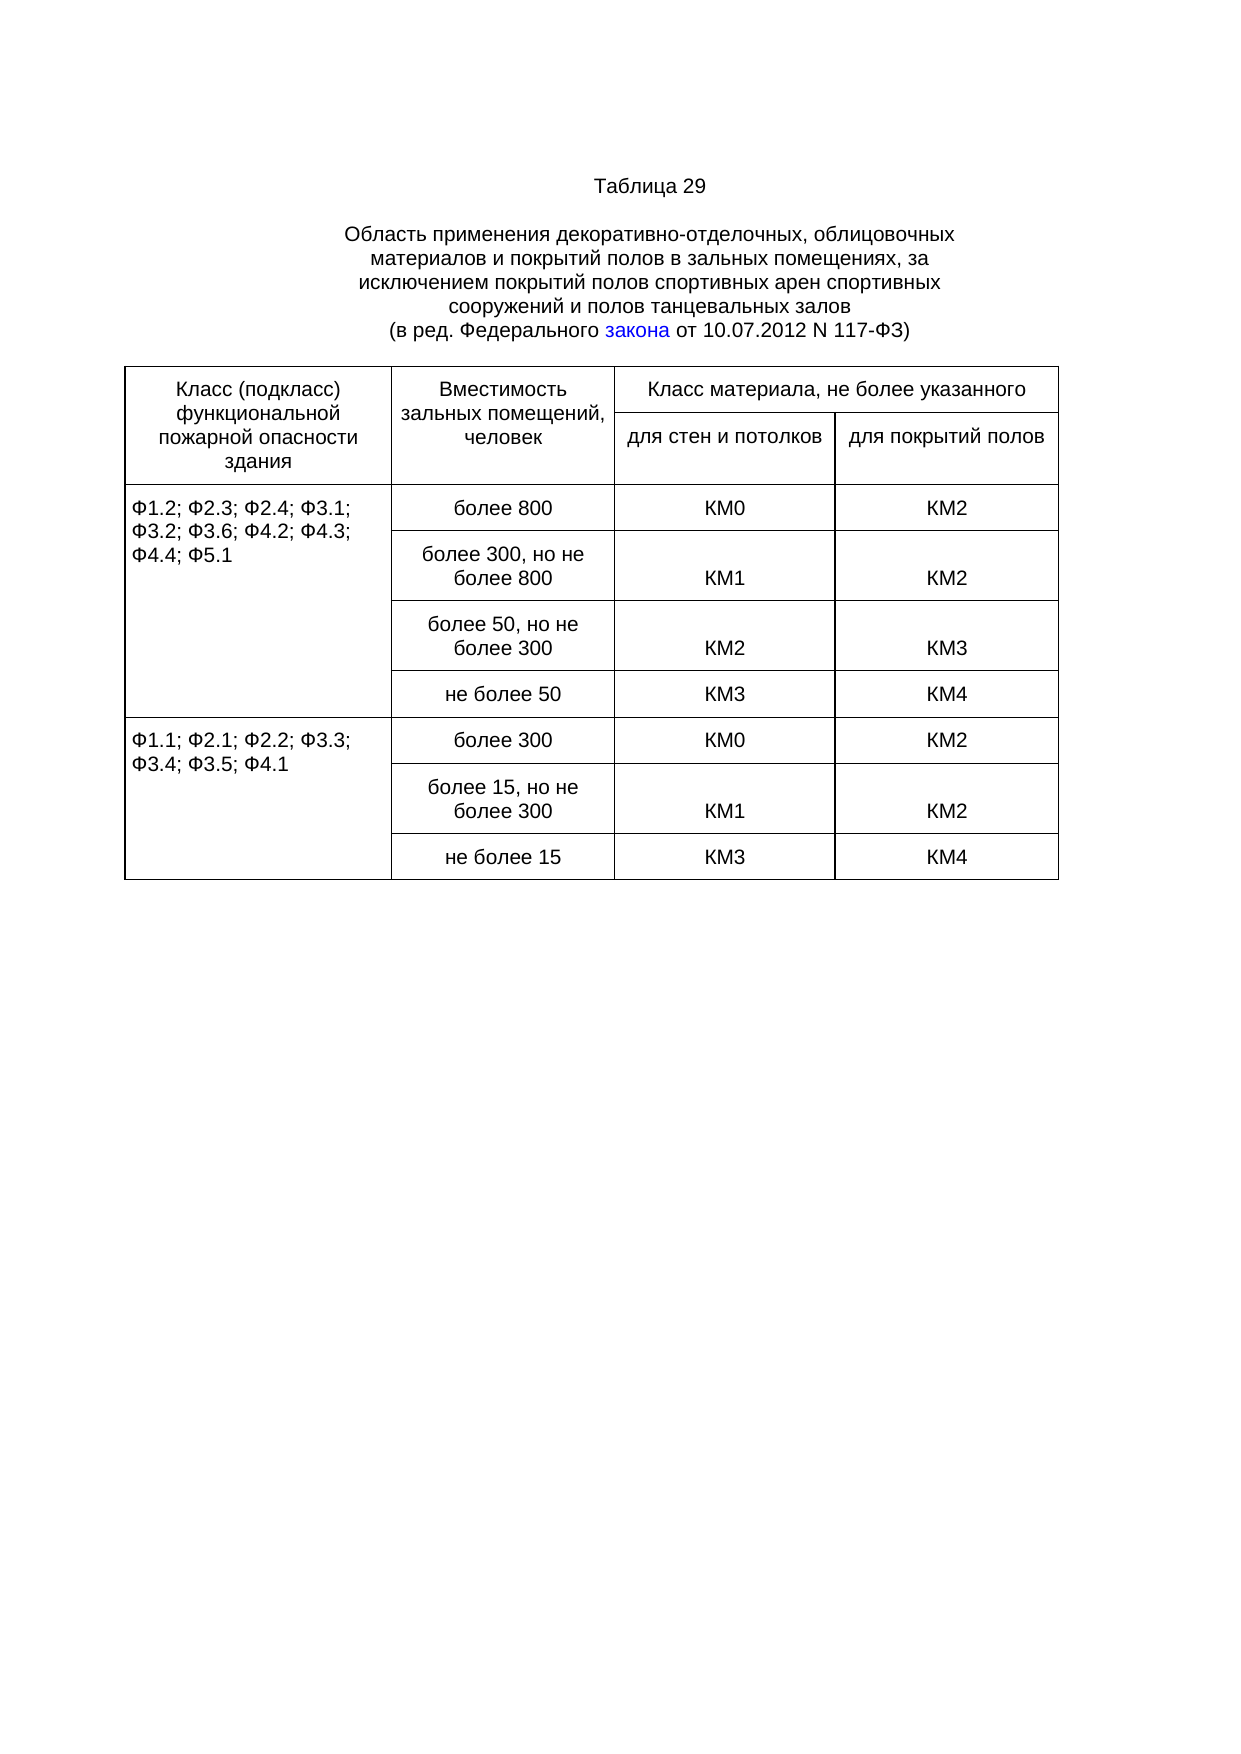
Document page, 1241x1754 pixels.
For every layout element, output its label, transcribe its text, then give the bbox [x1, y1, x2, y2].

text сооружений и полов танцевальных залов [118, 294, 1181, 318]
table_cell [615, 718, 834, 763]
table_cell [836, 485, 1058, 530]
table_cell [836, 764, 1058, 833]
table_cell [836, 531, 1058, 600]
text Таблица 29 [118, 174, 1181, 198]
text исключением покрытий полов спортивных арен спортивных [118, 270, 1181, 294]
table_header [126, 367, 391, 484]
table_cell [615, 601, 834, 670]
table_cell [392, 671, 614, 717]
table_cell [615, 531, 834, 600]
text (в ред. Федерального закона от 10.07.2012 N 117-ФЗ) [118, 318, 1181, 342]
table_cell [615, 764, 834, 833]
text Область применения декоративно-отделочных, облицовочных [118, 222, 1181, 246]
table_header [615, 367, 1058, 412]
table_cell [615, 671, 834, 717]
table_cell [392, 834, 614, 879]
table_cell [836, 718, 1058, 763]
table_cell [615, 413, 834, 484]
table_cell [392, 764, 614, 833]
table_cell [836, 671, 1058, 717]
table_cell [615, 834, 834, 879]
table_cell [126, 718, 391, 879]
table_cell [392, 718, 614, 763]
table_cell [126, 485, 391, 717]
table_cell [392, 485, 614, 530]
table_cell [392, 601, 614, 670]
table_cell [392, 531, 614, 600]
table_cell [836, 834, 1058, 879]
text материалов и покрытий полов в зальных помещениях, за [118, 246, 1181, 270]
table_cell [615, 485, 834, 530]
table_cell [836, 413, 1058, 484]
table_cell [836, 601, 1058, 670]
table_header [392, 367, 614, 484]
